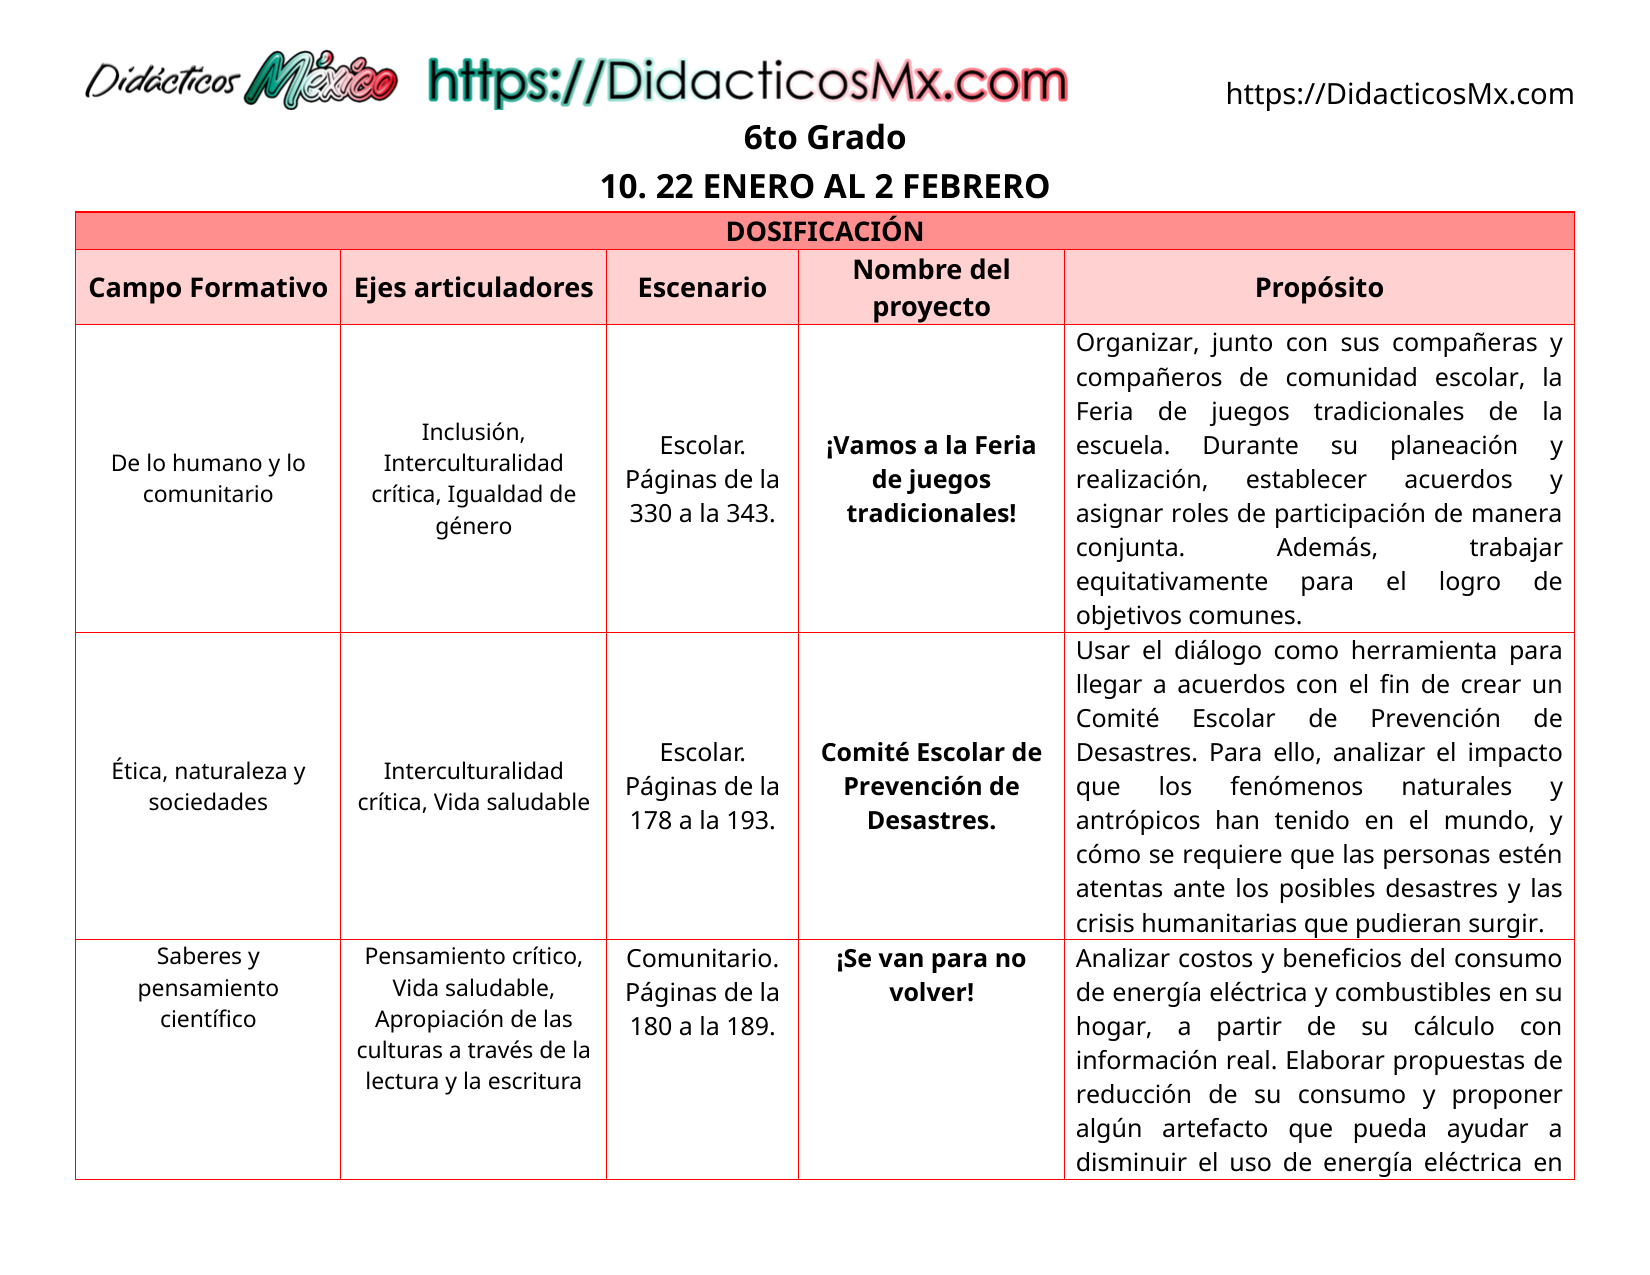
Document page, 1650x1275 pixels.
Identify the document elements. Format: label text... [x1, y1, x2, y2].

text 10. 22 ENERO AL 2 FEBRERO [75, 162, 1575, 208]
text 6to Grado [75, 113, 1575, 159]
table_cell Campo Formativo [76, 250, 340, 324]
table_cell Interculturalidad crítica, Vida saludable [341, 633, 606, 939]
table_cell Inclusión, Interculturalidad crítica, Igualdad de género [341, 325, 606, 632]
table_cell Comunitario. Páginas de la 180 a la 189. [607, 940, 798, 1179]
table_cell ¡Vamos a la Feria de juegos tradicionales! [799, 325, 1064, 632]
table_cell Escolar. Páginas de la 330 a la 343. [607, 325, 798, 632]
table_cell Escenario [607, 250, 798, 324]
table_cell Nombre del proyecto [799, 250, 1064, 324]
table_cell De lo humano y lo comunitario [76, 325, 340, 632]
table_cell Comité Escolar de Prevención de Desastres. [799, 633, 1064, 939]
table_cell Saberes y pensamiento científico [76, 940, 340, 1179]
table_cell Ética, naturaleza y sociedades [76, 633, 340, 939]
picture [79, 46, 1075, 109]
table_cell ¡Se van para no volver! [799, 940, 1064, 1179]
table_cell Organizar, junto con sus compañeras y compañeros de comunidad escolar, la Feria de juegos tradicionales de la escuela. Durante su planeación y realización, establecer acuerdos y asignar roles de participación de manera conjunta. Además, trabajar equitativamente para el logro de objetivos comunes. [1065, 325, 1574, 632]
table_cell Usar el diálogo como herramienta para llegar a acuerdos con el fin de crear un Comité Escolar de Prevención de Desastres. Para ello, analizar el impacto que los fenómenos naturales y antrópicos han tenido en el mundo, y cómo se requiere que las personas estén atentas ante los posibles desastres y las crisis humanitarias que pudieran surgir. [1065, 633, 1574, 939]
table_cell Ejes articuladores [341, 250, 606, 324]
table_header DOSIFICACIÓN [76, 213, 1574, 249]
table_cell Propósito [1065, 250, 1574, 324]
table_cell Pensamiento crítico, Vida saludable, Apropiación de las culturas a través de la lectura y la escritura [341, 940, 606, 1179]
table_cell Escolar. Páginas de la 178 a la 193. [607, 633, 798, 939]
